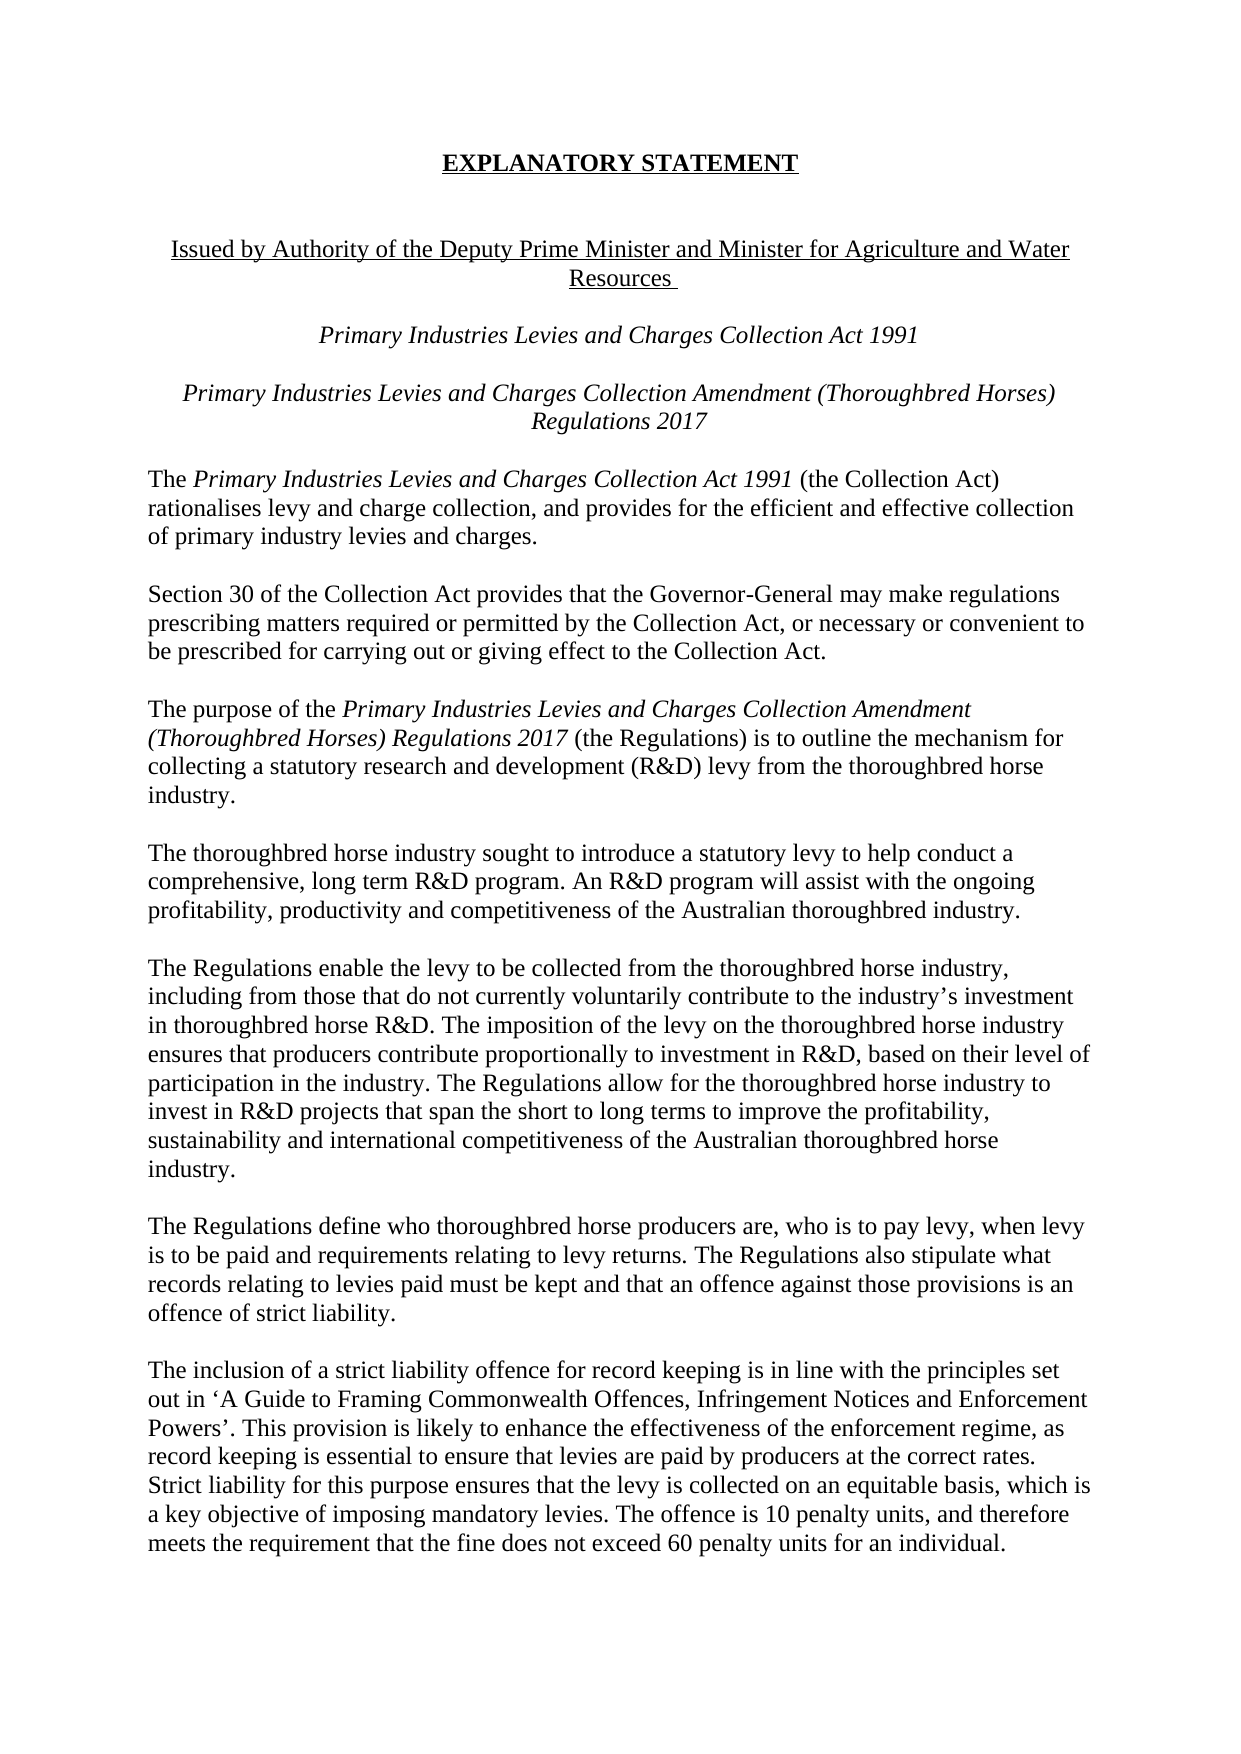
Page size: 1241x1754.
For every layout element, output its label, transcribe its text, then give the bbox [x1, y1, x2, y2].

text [148, 1355, 1092, 1556]
text The thoroughbred horse industry sought to introduce a statutory levy to help conduct a comprehensive, long term R&D program. An R&D program will assist with the ongoing profitability, productivity and competitiveness of the Australian thoroughbred industry. [148, 838, 1092, 924]
text The Primary Industries Levies and Charges Collection Act 1991 (the Collection Act) rationalises levy and charge collection, and provides for the efficient and effective collection of primary industry levies and charges. [148, 464, 1092, 550]
text The purpose of the Primary Industries Levies and Charges Collection Amendment (Thoroughbred Horses) Regulations 2017 (the Regulations) is to outline the mechanism for collecting a statutory research and development (R&D) levy from the thoroughbred horse industry. [148, 694, 1092, 809]
text The Regulations define who thoroughbred horse producers are, who is to pay levy, when levy is to be paid and requirements relating to levy returns. The Regulations also stipulate what records relating to levies paid must be kept and that an offence against those provisions is an offence of strict liability. [148, 1211, 1092, 1326]
text Section 30 of the Collection Act provides that the Governor-General may make regulations prescribing matters required or permitted by the Collection Act, or necessary or convenient to be prescribed for carrying out or giving effect to the Collection Act. [148, 579, 1092, 665]
text Issued by Authority of the Deputy Prime Minister and Minister for Agriculture and Water Resources [148, 234, 1092, 291]
text Explanatory Statement [148, 148, 1092, 176]
text Primary Industries Levies and Charges Collection Amendment (Thoroughbred Horses) Regulations 2017 [148, 378, 1092, 435]
text Primary Industries Levies and Charges Collection Act 1991 [148, 320, 1092, 349]
text The Regulations enable the levy to be collected from the thoroughbred horse industry, including from those that do not currently voluntarily contribute to the industry’s investment in thoroughbred horse R&D. The imposition of the levy on the thoroughbred horse industry ensures that producers contribute proportionally to investment in R&D, based on their level of participation in the industry. The Regulations allow for the thoroughbred horse industry to invest in R&D projects that span the short to long terms to improve the profitability, sustainability and international competitiveness of the Australian thoroughbred horse industry. [148, 953, 1092, 1183]
